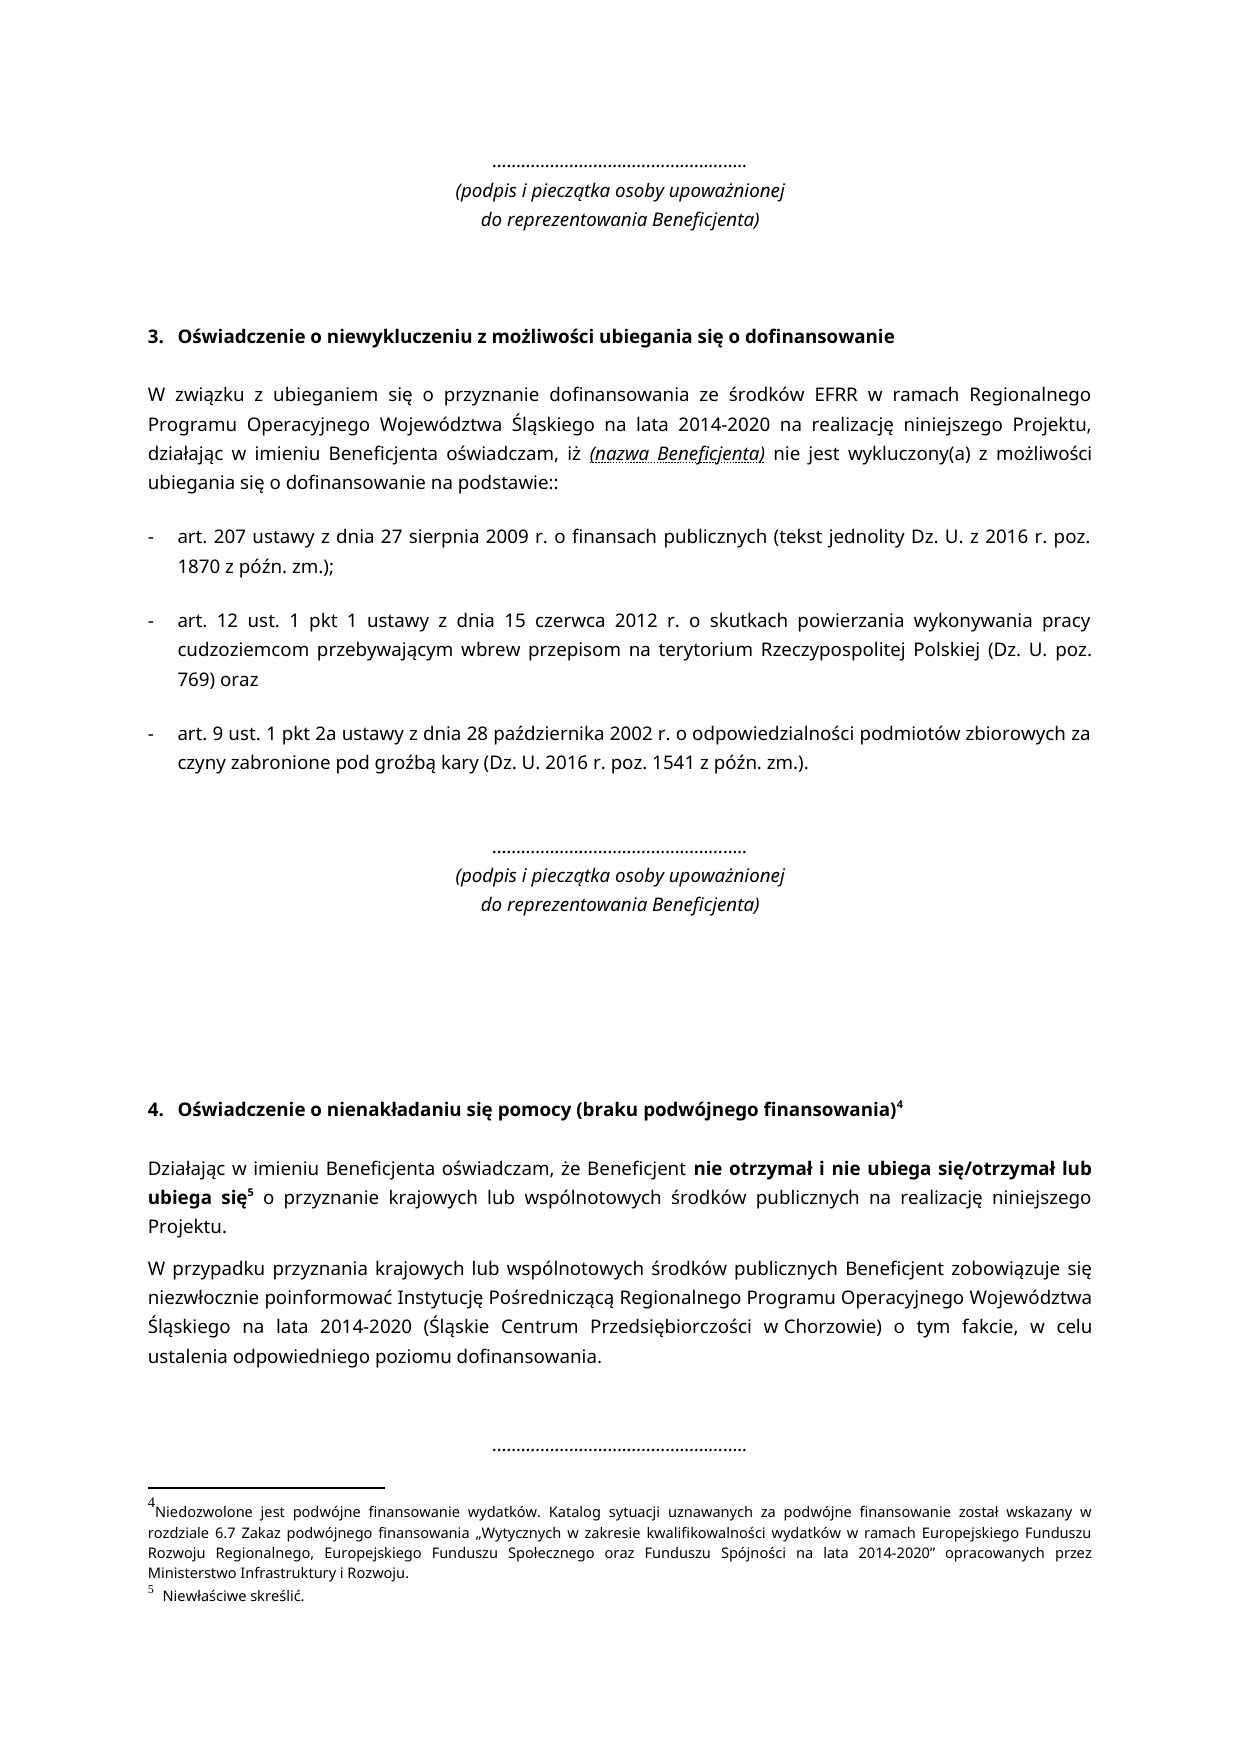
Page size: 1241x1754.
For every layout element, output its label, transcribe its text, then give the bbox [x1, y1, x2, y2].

text (podpis i pieczątka osoby upoważnionej [148, 177, 1093, 202]
list art. 207 ustawy z dnia 27 sierpnia 2009 r. o finansach publicznych (tekst jednolity Dz. U. z 2016 r. poz. 1870 z późn. zm.); [148, 524, 1093, 579]
text ………….…..…………………………….. [148, 833, 1093, 858]
text ………….…..…………………………….. [148, 148, 1093, 173]
text ………….…..…………………………….. [148, 1431, 1093, 1456]
text do reprezentowania Beneficjenta) [148, 206, 1093, 232]
text W przypadku przyznania krajowych lub wspólnotowych środków publicznych Beneficjent zobowiązuje się niezwłocznie poinformować Instytucję Pośredniczącą Regionalnego Programu Operacyjnego Województwa Śląskiego na lata 2014-2020 (Śląskie Centrum Przedsiębiorczości w Chorzowie) o tym fakcie, w celu ustalenia odpowiedniego poziomu dofinansowania. [148, 1255, 1093, 1369]
text Działając w imieniu Beneficjenta oświadczam, że Beneficjent nie otrzymał i nie ubiega się/otrzymał lub ubiega się o przyznanie krajowych lub wspólnotowych środków publicznych na realizację niniejszego Projektu. [148, 1155, 1093, 1239]
list Oświadczenie o nienakładaniu się pomocy (braku podwójnego finansowania) [148, 1096, 1093, 1122]
text (podpis i pieczątka osoby upoważnionej [148, 862, 1093, 888]
text W związku z ubieganiem się o przyznanie dofinansowania ze środków EFRR w ramach Regionalnego Programu Operacyjnego Województwa Śląskiego na lata 2014-2020 na realizację niniejszego Projektu, działając w imieniu Beneficjenta oświadczam, iż (nazwa Beneficjenta) nie jest wykluczony(a) z możliwości ubiegania się o dofinansowanie na podstawie:: [148, 382, 1093, 495]
list art. 12 ust. 1 pkt 1 ustawy z dnia 15 czerwca 2012 r. o skutkach powierzania wykonywania pracy cudzoziemcom przebywającym wbrew przepisom na terytorium Rzeczypospolitej Polskiej (Dz. U. poz. 769) oraz [148, 607, 1093, 691]
list Oświadczenie o niewykluczeniu z możliwości ubiegania się o dofinansowanie [148, 323, 1093, 349]
list art. 9 ust. 1 pkt 2a ustawy z dnia 28 października 2002 r. o odpowiedzialności podmiotów zbiorowych za czyny zabronione pod groźbą kary (Dz. U. 2016 r. poz. 1541 z późn. zm.). [148, 720, 1093, 775]
text do reprezentowania Beneficjenta) [148, 892, 1093, 917]
